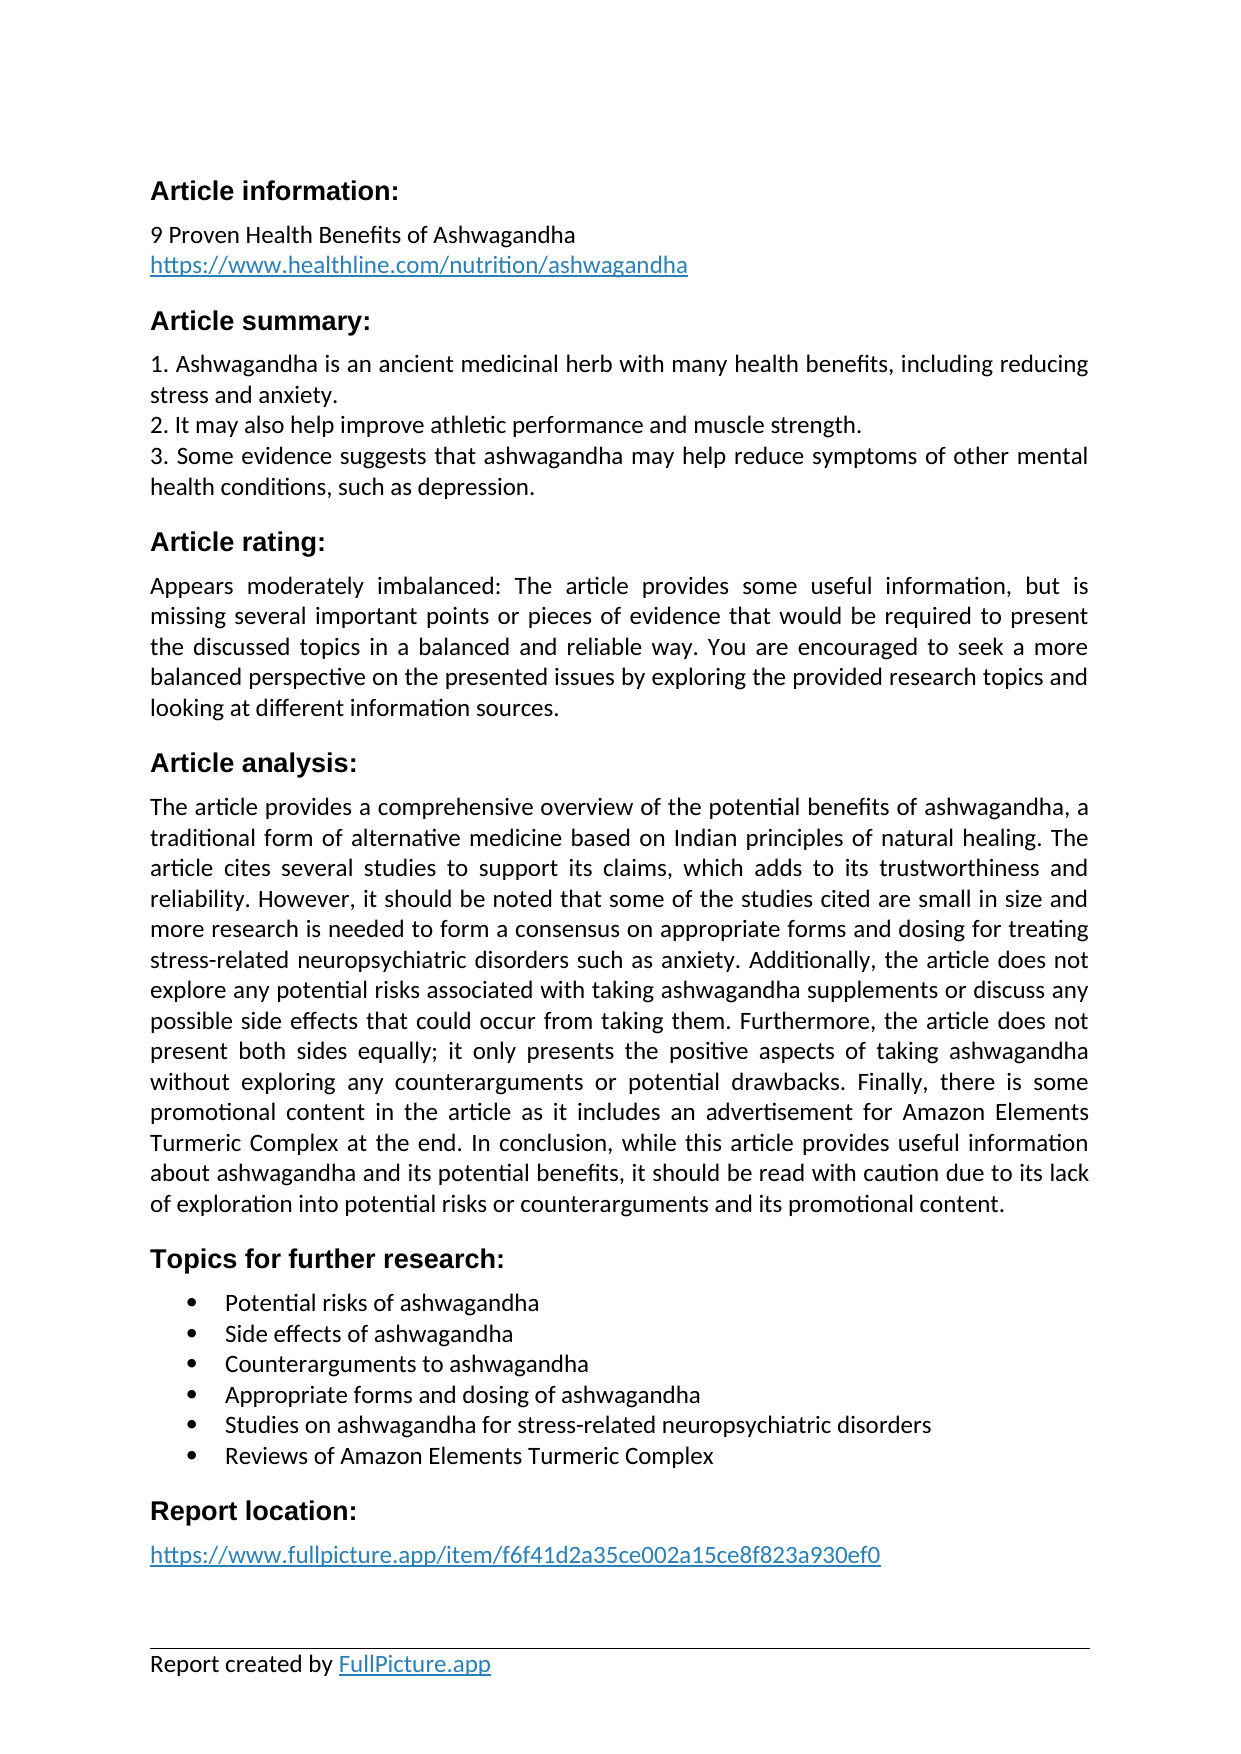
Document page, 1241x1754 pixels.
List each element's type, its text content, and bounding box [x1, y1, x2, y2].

text 2. It may also help improve athletic performance and muscle strength. [150, 409, 1090, 440]
text 1. Ashwagandha is an ancient medicinal herb with many health benefits, including reducing stress and anxiety. [150, 348, 1090, 409]
list Potential risks of ashwagandha [187, 1287, 1090, 1318]
text Appears moderately imbalanced: The article provides some useful information, but is missing several important points or pieces of evidence that would be required to present the discussed topics in a balanced and reliable way. You are encouraged to seek a more balanced perspective on the presented issues by exploring the provided research topics and looking at different information sources. [150, 570, 1090, 722]
text 3. Some evidence suggests that ashwagandha may help reduce symptoms of other mental health conditions, such as depression. [150, 440, 1090, 501]
subtitle Topics for further research: [150, 1243, 1090, 1275]
subtitle Article summary: [150, 305, 1090, 336]
list Counterarguments to ashwagandha [187, 1348, 1090, 1379]
subtitle Article information: [150, 175, 1090, 206]
text The article provides a comprehensive overview of the potential benefits of ashwagandha, a traditional form of alternative medicine based on Indian principles of natural healing. The article cites several studies to support its claims, which adds to its trustworthiness and reliability. However, it should be noted that some of the studies cited are small in size and more research is needed to form a consensus on appropriate forms and dosing for treating stress-related neuropsychiatric disorders such as anxiety. Additionally, the article does not explore any potential risks associated with taking ashwagandha supplements or discuss any possible side effects that could occur from taking them. Furthermore, the article does not present both sides equally; it only presents the positive aspects of taking ashwagandha without exploring any counterarguments or potential drawbacks. Finally, there is some promotional content in the article as it includes an advertisement for Amazon Elements Turmeric Complex at the end. In conclusion, while this article provides useful information about ashwagandha and its potential benefits, it should be read with caution due to its lack of exploration into potential risks or counterarguments and its promotional content. [150, 791, 1090, 1218]
text https://www.fullpicture.app/item/f6f41d2a35ce002a15ce8f823a930ef0 [150, 1539, 1090, 1570]
subtitle Report location: [150, 1495, 1090, 1527]
subtitle Article analysis: [150, 747, 1090, 779]
text 9 Proven Health Benefits of Ashwagandhahttps://www.healthline.com/nutrition/ashwagandha [150, 219, 1090, 280]
list Studies on ashwagandha for stress-related neuropsychiatric disorders [187, 1409, 1090, 1440]
subtitle Article rating: [150, 526, 1090, 557]
list Side effects of ashwagandha [187, 1318, 1090, 1348]
list Appropriate forms and dosing of ashwagandha [187, 1379, 1090, 1409]
list Reviews of Amazon Elements Turmeric Complex [187, 1440, 1090, 1470]
